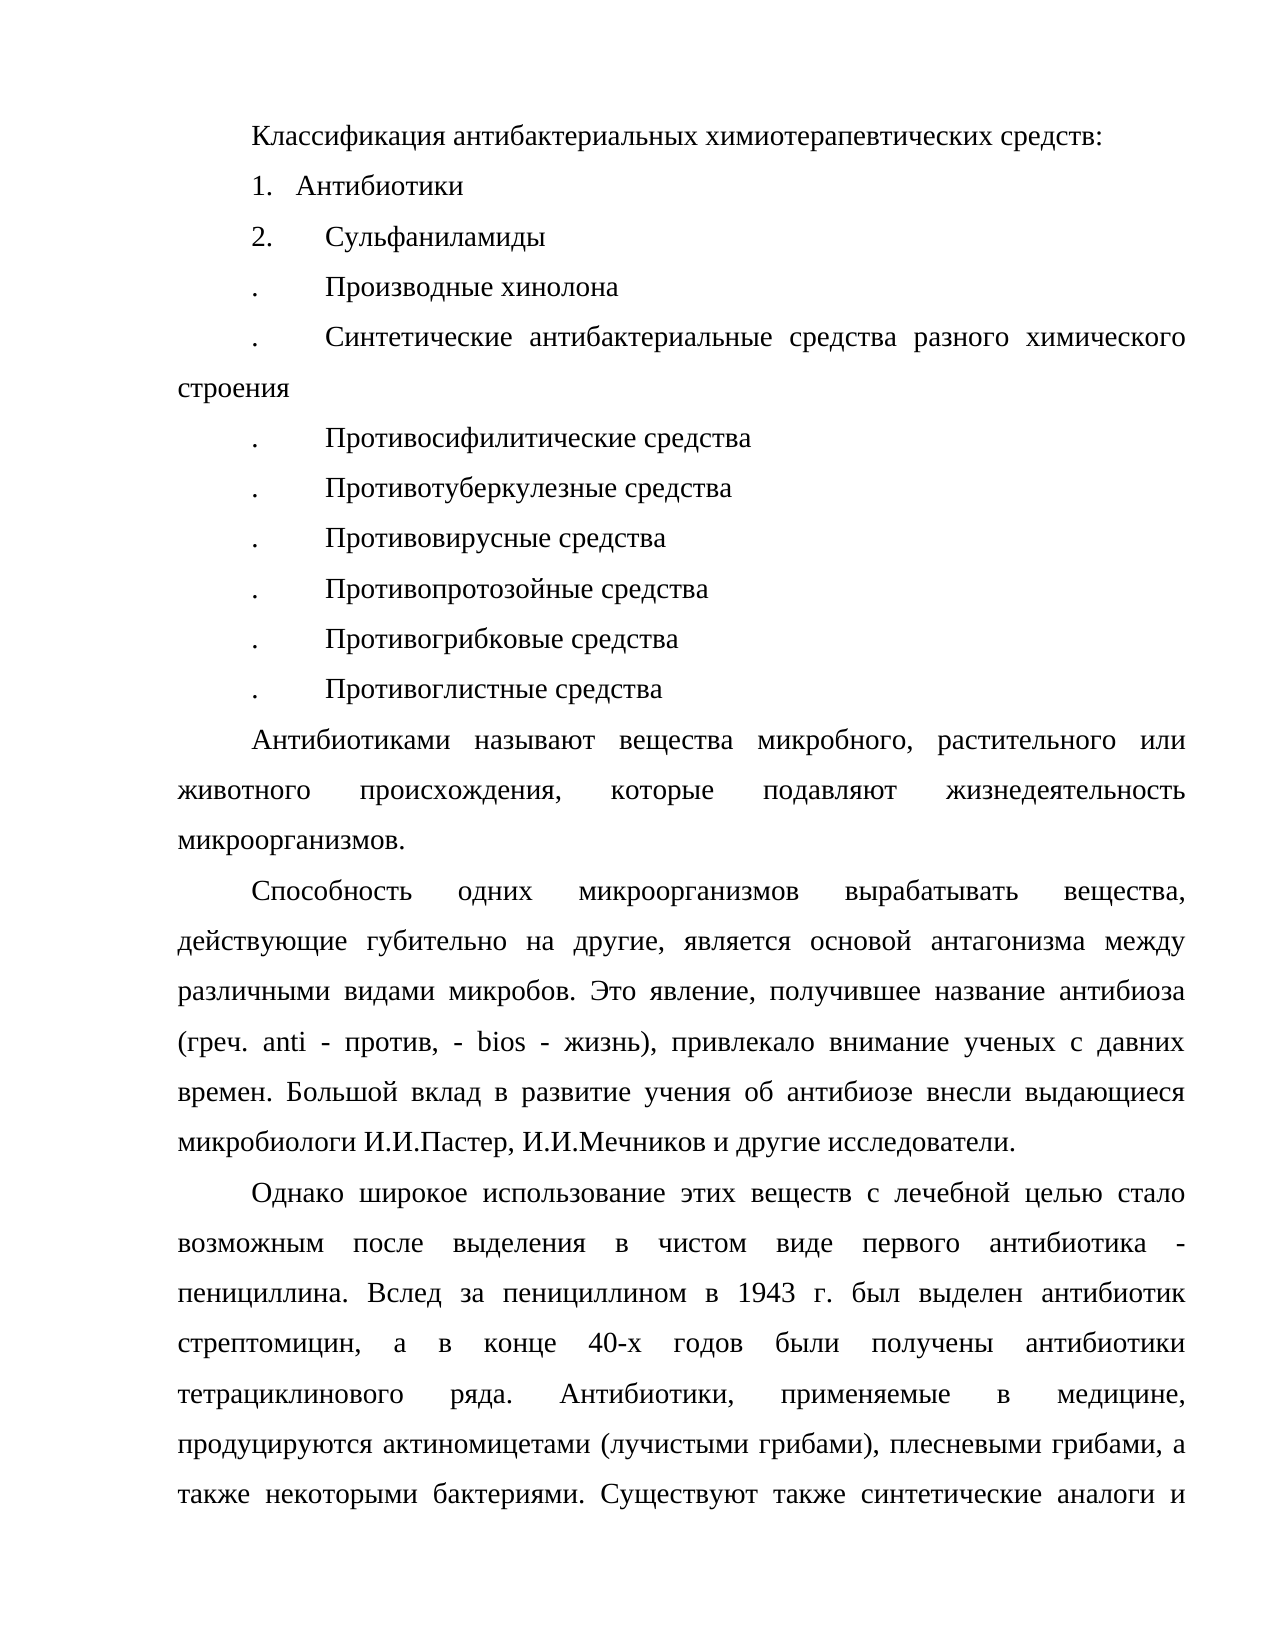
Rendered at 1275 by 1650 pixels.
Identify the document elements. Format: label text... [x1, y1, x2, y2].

text . Производные хинолона [177, 269, 1186, 303]
text Классификация антибактериальных химиотерапевтических средств: [177, 118, 1186, 152]
text . Противотуберкулезные средства [177, 470, 1186, 504]
text 1. Антибиотики [177, 168, 1186, 202]
text . Противовирусные средства [177, 521, 1186, 554]
text . Синтетические антибактериальные средства разного химического строения [177, 319, 1186, 403]
text 2. Сульфаниламиды [177, 219, 1186, 252]
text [177, 1175, 1186, 1510]
text . Противосифилитические средства [177, 420, 1186, 453]
text Способность одних микроорганизмов вырабатывать вещества, действующие губительно на другие, является основой антагонизма между различными видами микробов. Это явление, получившее название антибиоза (греч. аnti - против, - bios - жизнь), привлекало внимание ученых с давних времен. Большой вклад в развитие учения об антибиозе внесли выдающиеся микробиологи И.И.Пастер, И.И.Мечников и другие исследователи. [177, 873, 1186, 1158]
text . Противогрибковые средства [177, 621, 1186, 655]
text . Противоглистные средства [177, 672, 1186, 705]
text . Противопротозойные средства [177, 571, 1186, 604]
subtitle Антибиотиками называют вещества микробного, растительного или животного происхождения, которые подавляют жизнедеятельность микроорганизмов. [177, 722, 1186, 856]
